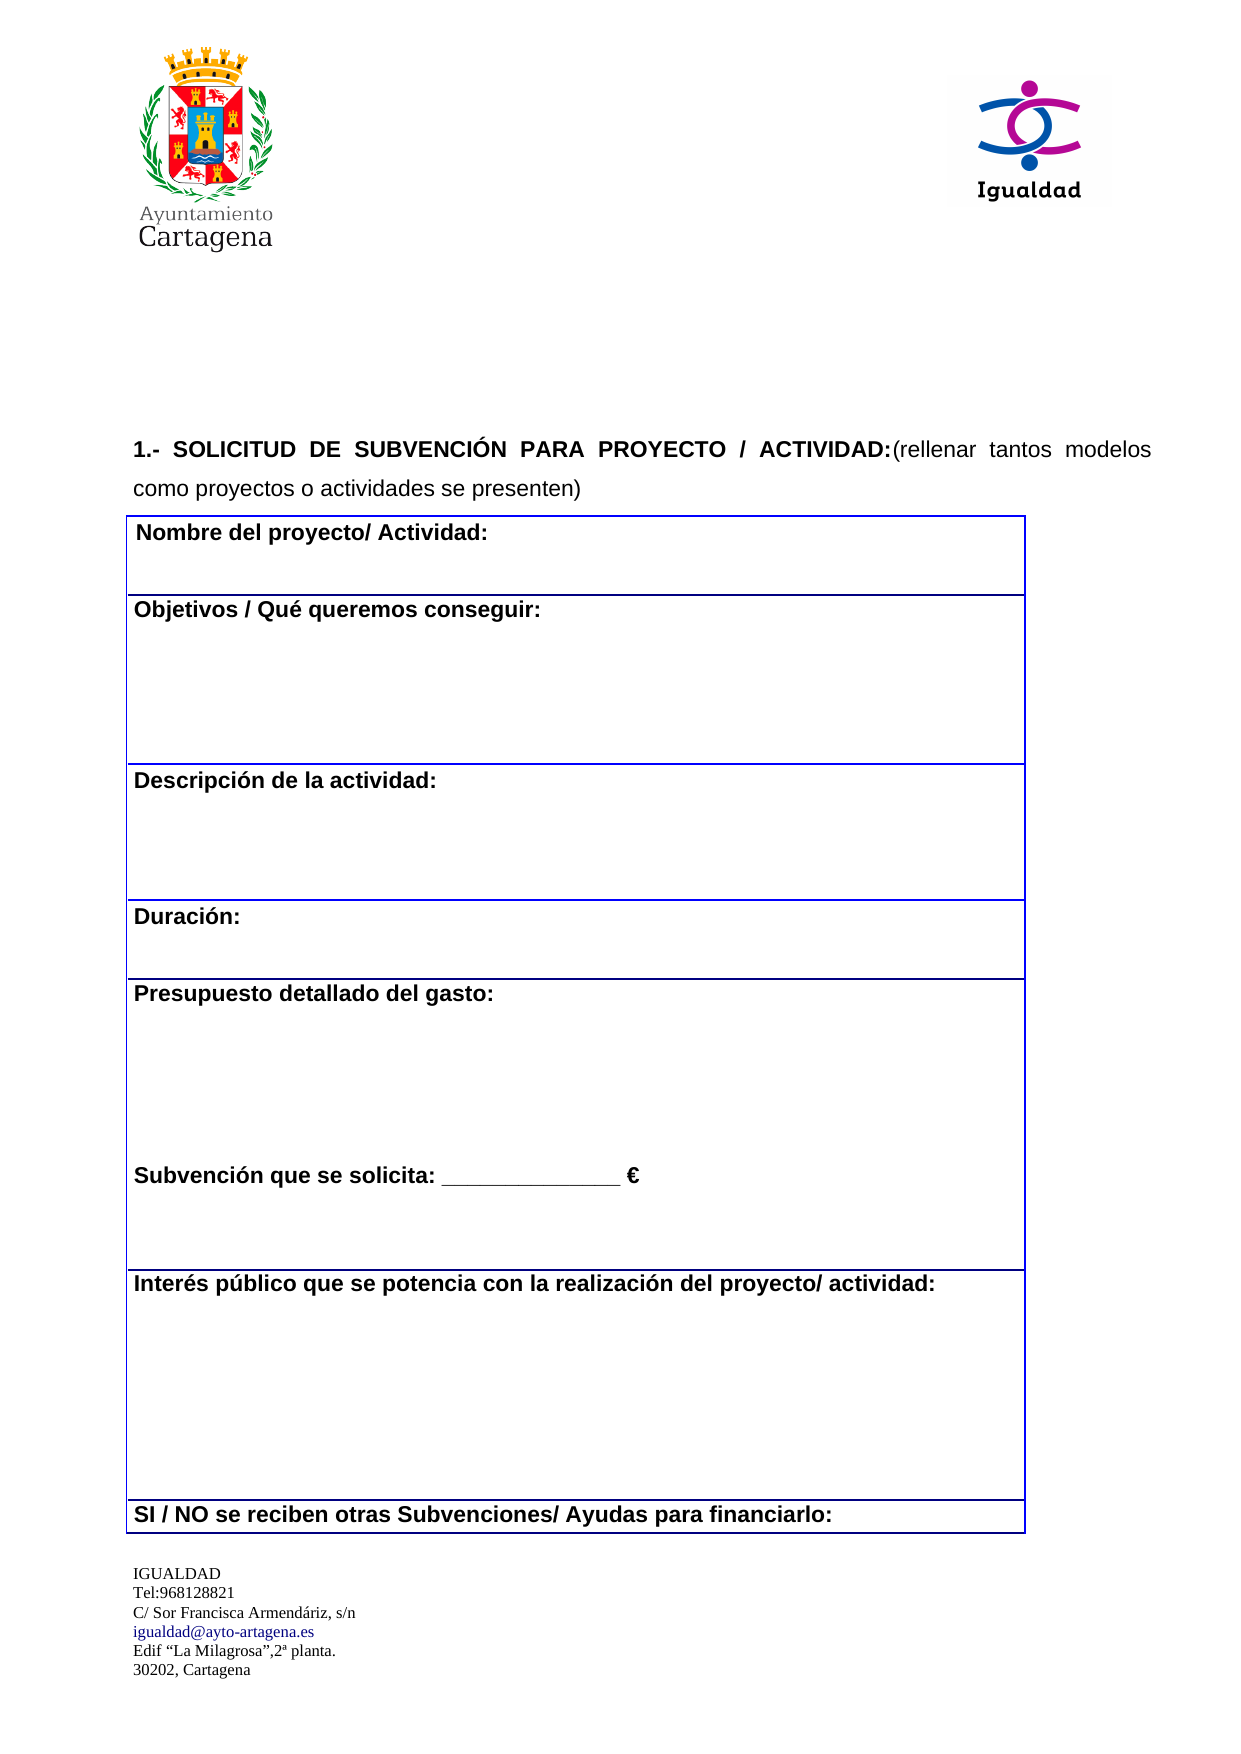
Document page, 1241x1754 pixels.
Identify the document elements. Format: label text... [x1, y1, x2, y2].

table_cell Duración: [127, 900, 1024, 978]
table_header Nombre del proyecto/ Actividad: [127, 517, 1024, 594]
table_cell Descripción de la actividad: [127, 764, 1024, 899]
text 1.- SOLICITUD DE SUBVENCIÓN PARA PROYECTO / ACTIVIDAD:(rellenar tantos modelos como proyectos o actividades se presenten) [133, 436, 1152, 502]
table_cell Interés público que se potencia con la realización del proyecto/ actividad: [127, 1270, 1024, 1499]
picture [139, 47, 273, 255]
table_cell Objetivos / Qué queremos conseguir: [127, 595, 1024, 763]
picture [947, 75, 1112, 207]
table_cell Presupuesto detallado del gasto: Subvención que se solicita: ______________ € [127, 979, 1024, 1269]
table_cell SI / NO se reciben otras Subvenciones/ Ayudas para financiarlo: Describir cuantía y qué organismo la realiza: [127, 1500, 1024, 1532]
